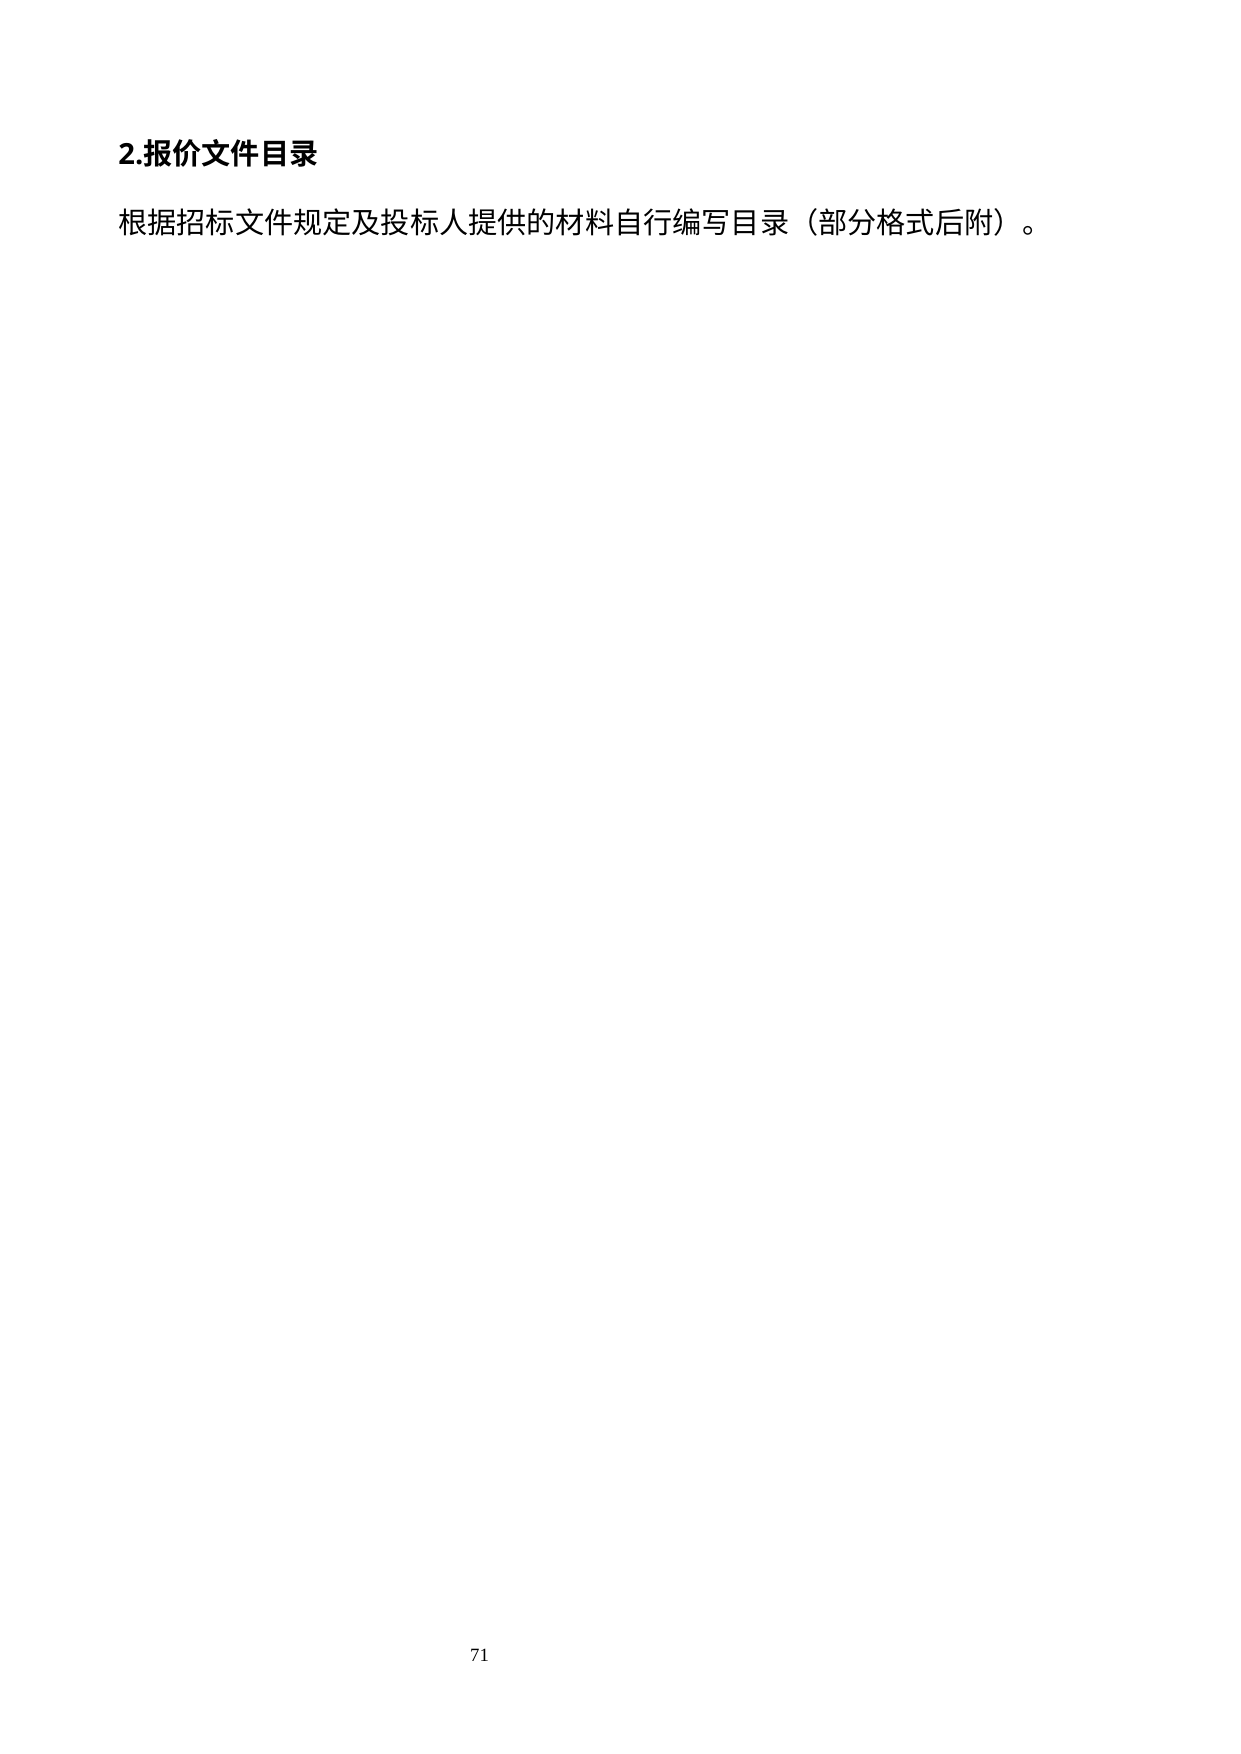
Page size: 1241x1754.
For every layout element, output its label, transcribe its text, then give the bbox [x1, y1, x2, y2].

text 根据招标文件规定及投标人提供的材料自行编写目录（部分格式后附）。 [118, 199, 1122, 242]
text 2.报价文件目录 [118, 131, 1122, 173]
